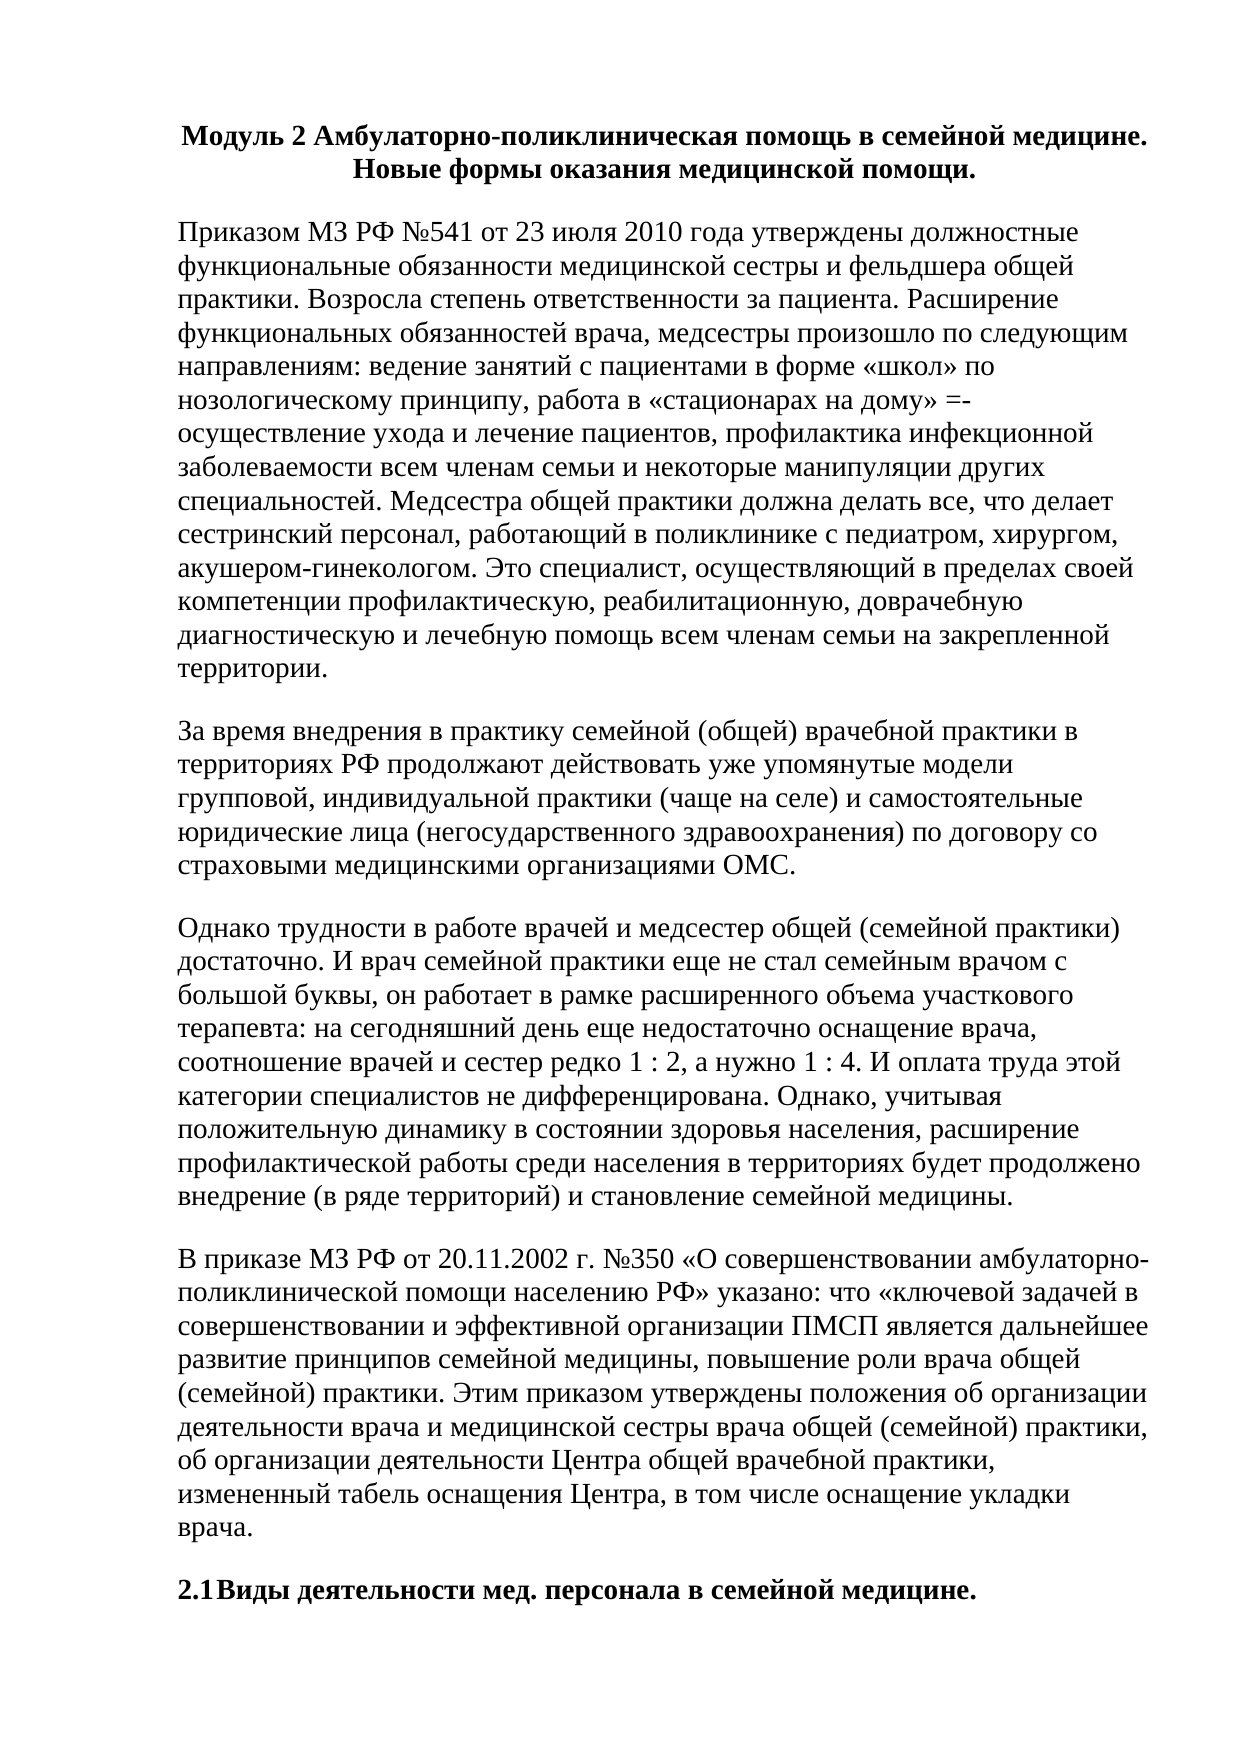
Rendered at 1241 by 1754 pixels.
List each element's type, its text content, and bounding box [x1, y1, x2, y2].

list Виды деятельности мед. персонала в семейной медицине. [177, 1572, 1152, 1606]
text Однако трудности в работе врачей и медсестер общей (семейной практики) достаточно. И врач семейной практики еще не стал семейным врачом с большой буквы, он работает в рамке расширенного объема участкового терапевта: на сегодняшний день еще недостаточно оснащение врача, соотношение врачей и сестер редко 1 : 2, а нужно 1 : 4. И оплата труда этой категории специалистов не дифференцирована. Однако, учитывая положительную динамику в состоянии здоровья населения, расширение профилактической работы среди населения в территориях будет продолжено внедрение (в ряде территорий) и становление семейной медицины. [177, 910, 1152, 1212]
text Приказом МЗ РФ №541 от 23 июля 2010 года утверждены должностные функциональные обязанности медицинской сестры и фельдшера общей практики. Возросла степень ответственности за пациента. Расширение функциональных обязанностей врача, медсестры произошло по следующим направлениям: ведение занятий с пациентами в форме «школ» по нозологическому принципу, работа в «стационарах на дому» =- осуществление ухода и лечение пациентов, профилактика инфекционной заболеваемости всем членам семьи и некоторые манипуляции других специальностей. Медсестра общей практики должна делать все, что делает сестринский персонал, работающий в поликлинике с педиатром, хирургом, акушером-гинекологом. Это специалист, осуществляющий в пределах своей компетенции профилактическую, реабилитационную, доврачебную диагностическую и лечебную помощь всем членам семьи на закрепленной территории. [177, 214, 1152, 684]
text В приказе МЗ РФ от 20.11.2002 г. №350 «О совершенствовании амбулаторно-поликлинической помощи населению РФ» указано: что «ключевой задачей в совершенствовании и эффективной организации ПМСП является дальнейшее развитие принципов семейной медицины, повышение роли врача общей (семейной) практики. Этим приказом утверждены положения об организации деятельности врача и медицинской сестры врача общей (семейной) практики, об организации деятельности Центра общей врачебной практики, измененный табель оснащения Центра, в том числе оснащение укладки врача. [177, 1241, 1152, 1543]
text За время внедрения в практику семейной (общей) врачебной практики в территориях РФ продолжают действовать уже упомянутые модели групповой, индивидуальной практики (чаще на селе) и самостоятельные юридические лица (негосударственного здравоохранения) по договору со страховыми медицинскими организациями ОМС. [177, 713, 1152, 881]
text Модуль 2 Амбулаторно-поликлиническая помощь в семейной медицине. Новые формы оказания медицинской помощи. [177, 118, 1152, 185]
